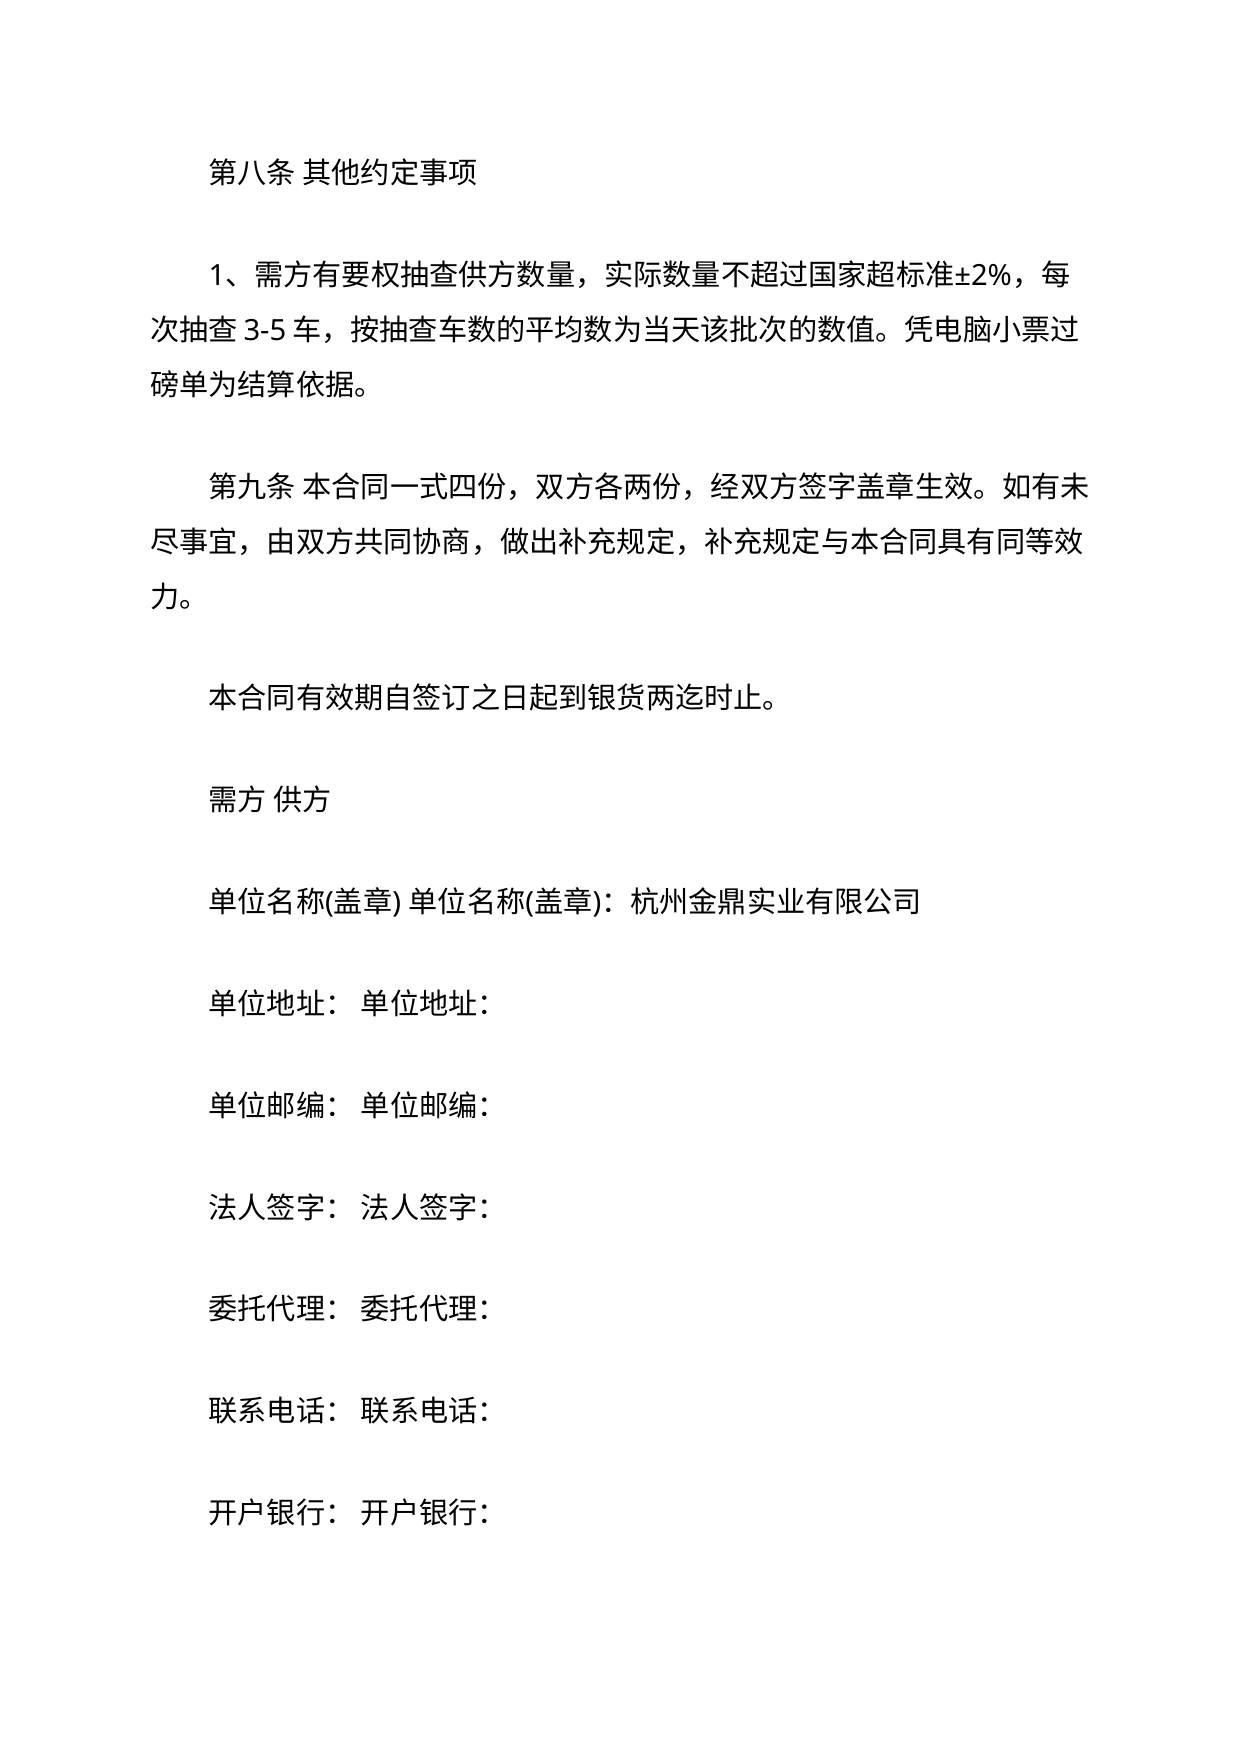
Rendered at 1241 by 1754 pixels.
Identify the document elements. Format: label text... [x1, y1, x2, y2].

text 第九条 本合同一式四份，双方各两份，经双方签字盖章生效。如有未尽事宜，由双方共同协商，做出补充规定，补充规定与本合同具有同等效力。 [150, 463, 1090, 616]
text 开户银行： 开户银行： [150, 1489, 1090, 1532]
text 需方 供方 [150, 777, 1090, 819]
text 单位名称(盖章) 单位名称(盖章)：杭州金鼎实业有限公司 [150, 879, 1090, 921]
text 法人签字： 法人签字： [150, 1184, 1090, 1226]
text 联系电话： 联系电话： [150, 1388, 1090, 1430]
text 本合同有效期自签订之日起到银货两迄时止。 [150, 675, 1090, 717]
text 委托代理： 委托代理： [150, 1286, 1090, 1328]
text 第八条 其他约定事项 [150, 150, 1090, 192]
text 单位邮编： 单位邮编： [150, 1082, 1090, 1125]
text 1、需方有要权抽查供方数量，实际数量不超过国家超标准±2%，每次抽查3-5车，按抽查车数的平均数为当天该批次的数值。凭电脑小票过磅单为结算依据。 [150, 252, 1090, 404]
text 单位地址： 单位地址： [150, 981, 1090, 1023]
